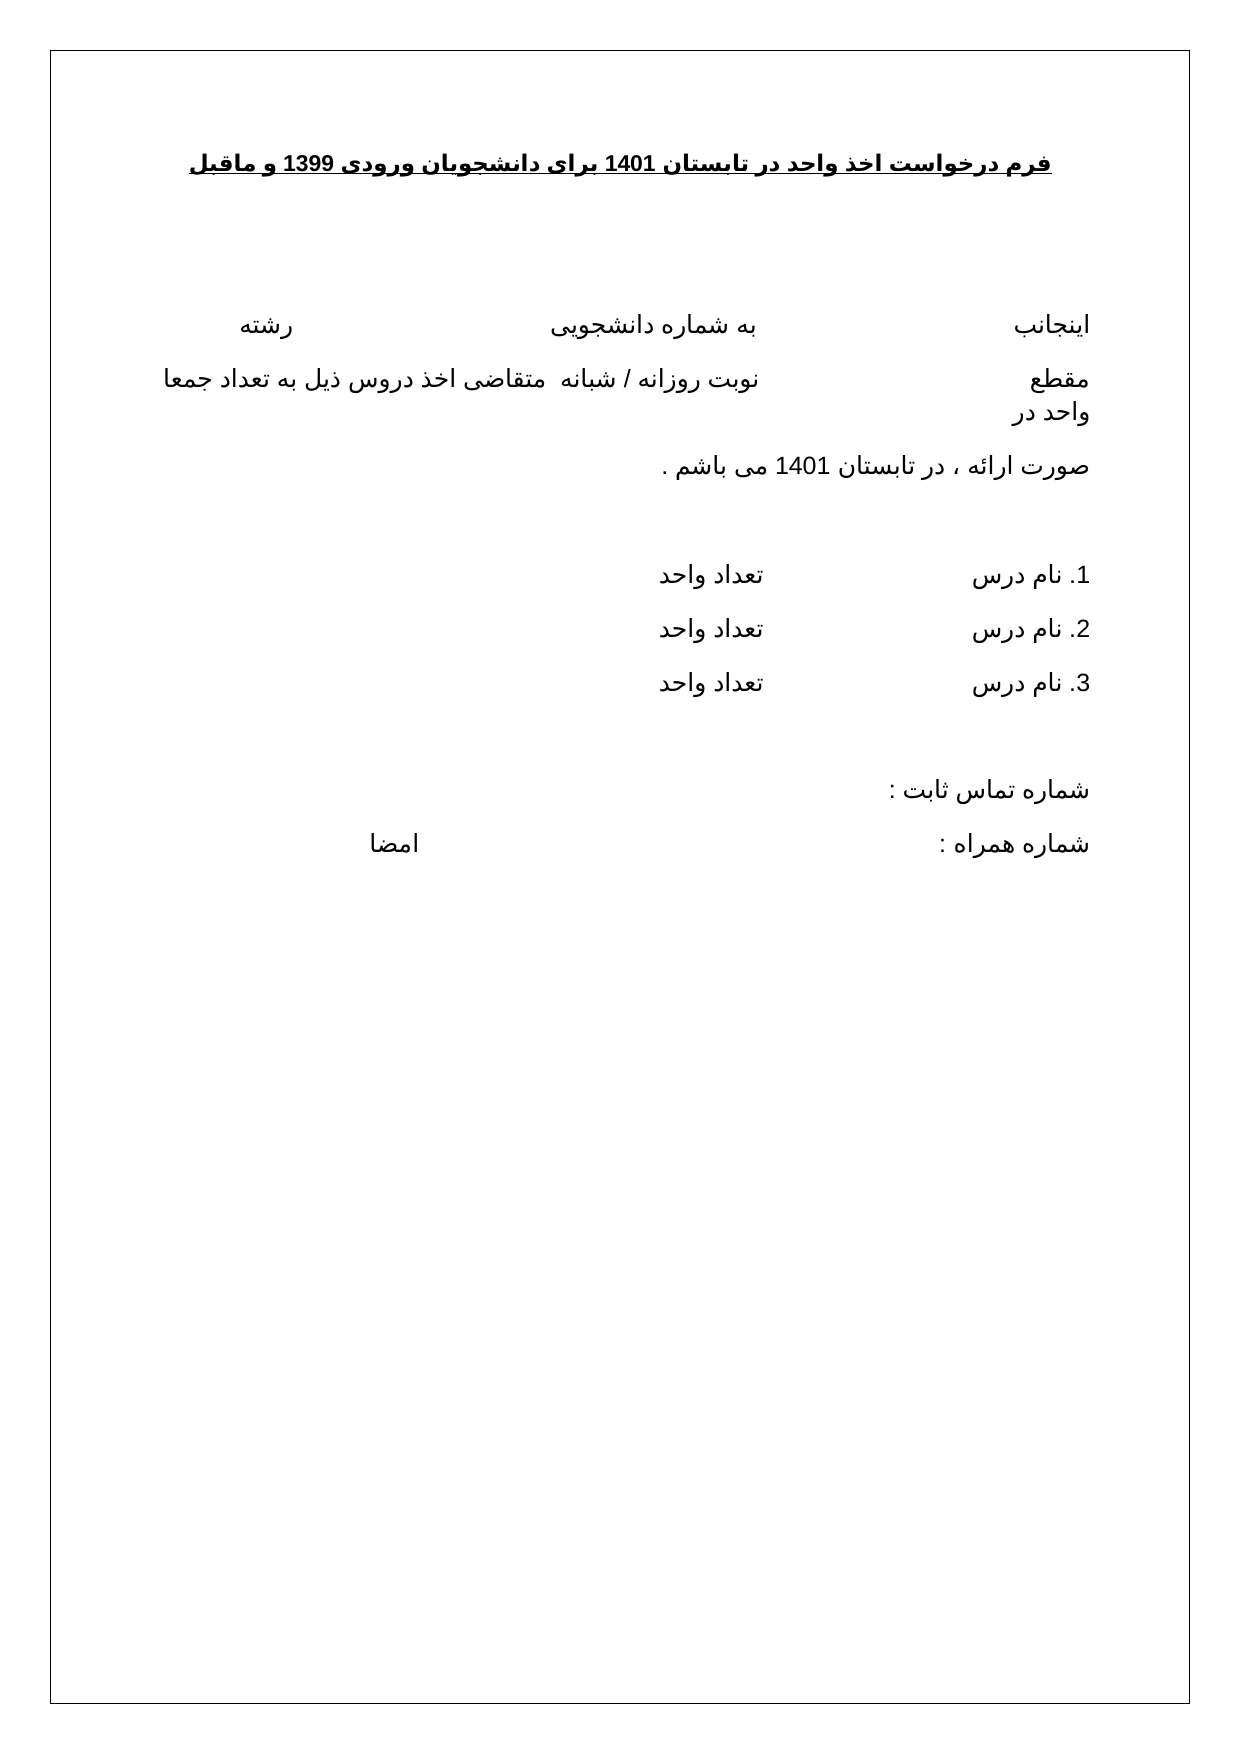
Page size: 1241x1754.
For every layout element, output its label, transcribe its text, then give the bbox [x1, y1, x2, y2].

text فرم درخواست اخذ واحد در تابستان 1401 برای دانشجویان ورودی 1399 و ماقبل [150, 150, 1090, 176]
text شماره تماس ثابت : [150, 775, 1090, 804]
text شماره همراه : امضا [150, 829, 1090, 857]
text 3. نام درس تعداد واحد [150, 668, 1090, 697]
text مقطع نوبت روزانه / شبانه متقاضی اخذ دروس ذیل به تعداد جمعا واحد در [150, 364, 1090, 426]
text صورت ارائه ، در تابستان 1401 می باشم . [150, 451, 1090, 479]
text اینجانب به شماره دانشجویی رشته [150, 310, 1090, 339]
text 2. نام درس تعداد واحد [150, 614, 1090, 643]
text 1. نام درس تعداد واحد [150, 560, 1090, 589]
